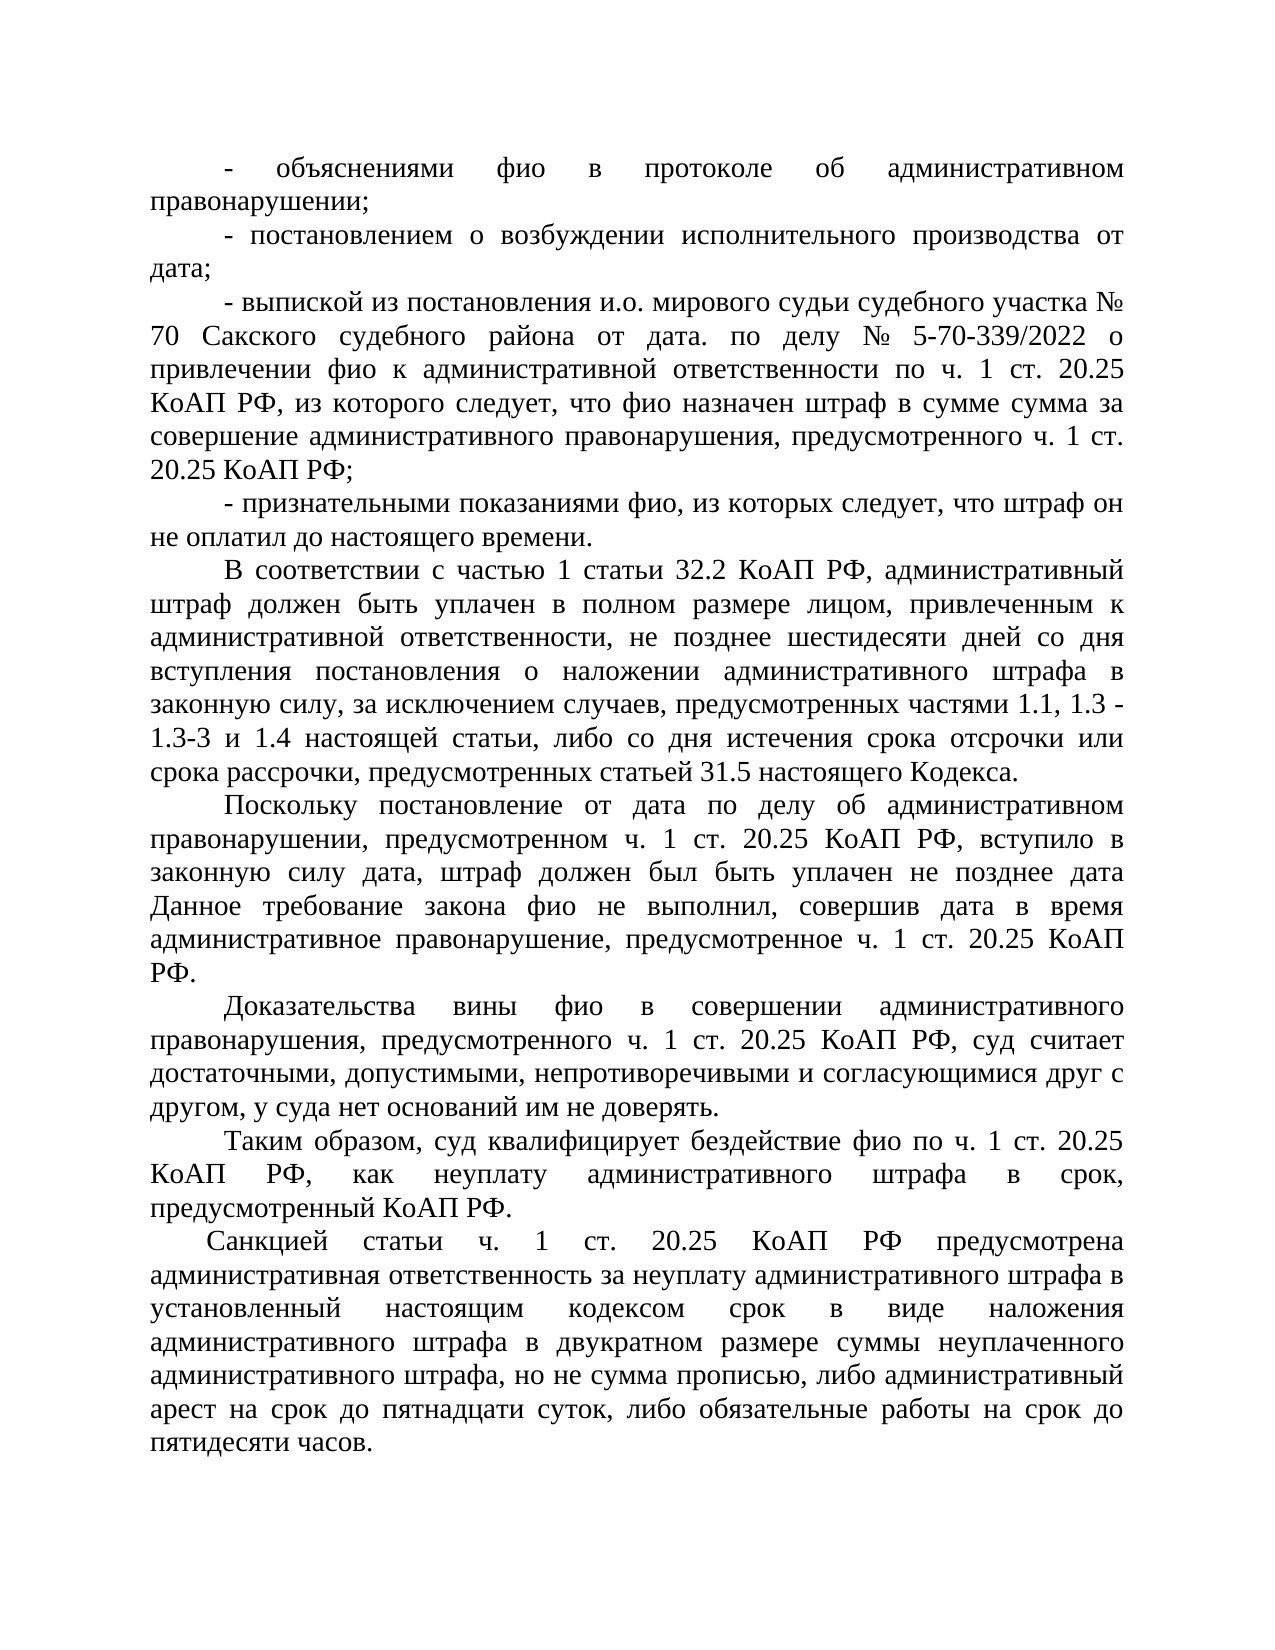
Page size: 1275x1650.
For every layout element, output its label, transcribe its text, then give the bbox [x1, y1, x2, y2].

text - выпиской из постановления и.о. мирового судьи судебного участка № 70 Сакского судебного района от дата. по делу № 5-70-339/2022 о привлечении фио к административной ответственности по ч. 1 ст. 20.25 КоАП РФ, из которого следует, что фио назначен штраф в сумме сумма за совершение административного правонарушения, предусмотренного ч. 1 ст. 20.25 КоАП РФ; [150, 284, 1125, 485]
text Таким образом, суд квалифицирует бездействие фио по ч. 1 ст. 20.25 КоАП РФ, как неуплату административного штрафа в срок, предусмотренный КоАП РФ. [150, 1123, 1125, 1223]
text Санкцией статьи ч. 1 ст. 20.25 КоАП РФ предусмотрена административная ответственность за неуплату административного штрафа в установленный настоящим кодексом срок в виде наложения административного штрафа в двукратном размере суммы неуплаченного административного штрафа, но не сумма прописью, либо административный арест на срок до пятнадцати суток, либо обязательные работы на срок до пятидесяти часов. [150, 1223, 1125, 1458]
text В соответствии с частью 1 статьи 32.2 КоАП РФ, административный штраф должен быть уплачен в полном размере лицом, привлеченным к административной ответственности, не позднее шестидесяти дней со дня вступления постановления о наложении административного штрафа в законную силу, за исключением случаев, предусмотренных частями 1.1, 1.3 - 1.3-3 и 1.4 настоящей статьи, либо со дня истечения срока отсрочки или срока рассрочки, предусмотренных статьей 31.5 настоящего Кодекса. [150, 552, 1125, 787]
text - признательными показаниями фио, из которых следует, что штраф он не оплатил до настоящего времени. [150, 485, 1125, 552]
text Поскольку постановление от дата по делу об административном правонарушении, предусмотренном ч. 1 ст. 20.25 КоАП РФ, вступило в законную силу дата, штраф должен был быть уплачен не позднее дата Данное требование закона фио не выполнил, совершив дата в время административное правонарушение, предусмотренное ч. 1 ст. 20.25 КоАП РФ. [150, 787, 1125, 988]
text Доказательства вины фио в совершении административного правонарушения, предусмотренного ч. 1 ст. 20.25 КоАП РФ, суд считает достаточными, допустимыми, непротиворечивыми и согласующимися друг с другом, у суда нет оснований им не доверять. [150, 988, 1125, 1123]
text - постановлением о возбуждении исполнительного производства от дата; [150, 217, 1125, 284]
text - объяснениями фио в протоколе об административном правонарушении; [150, 150, 1125, 217]
